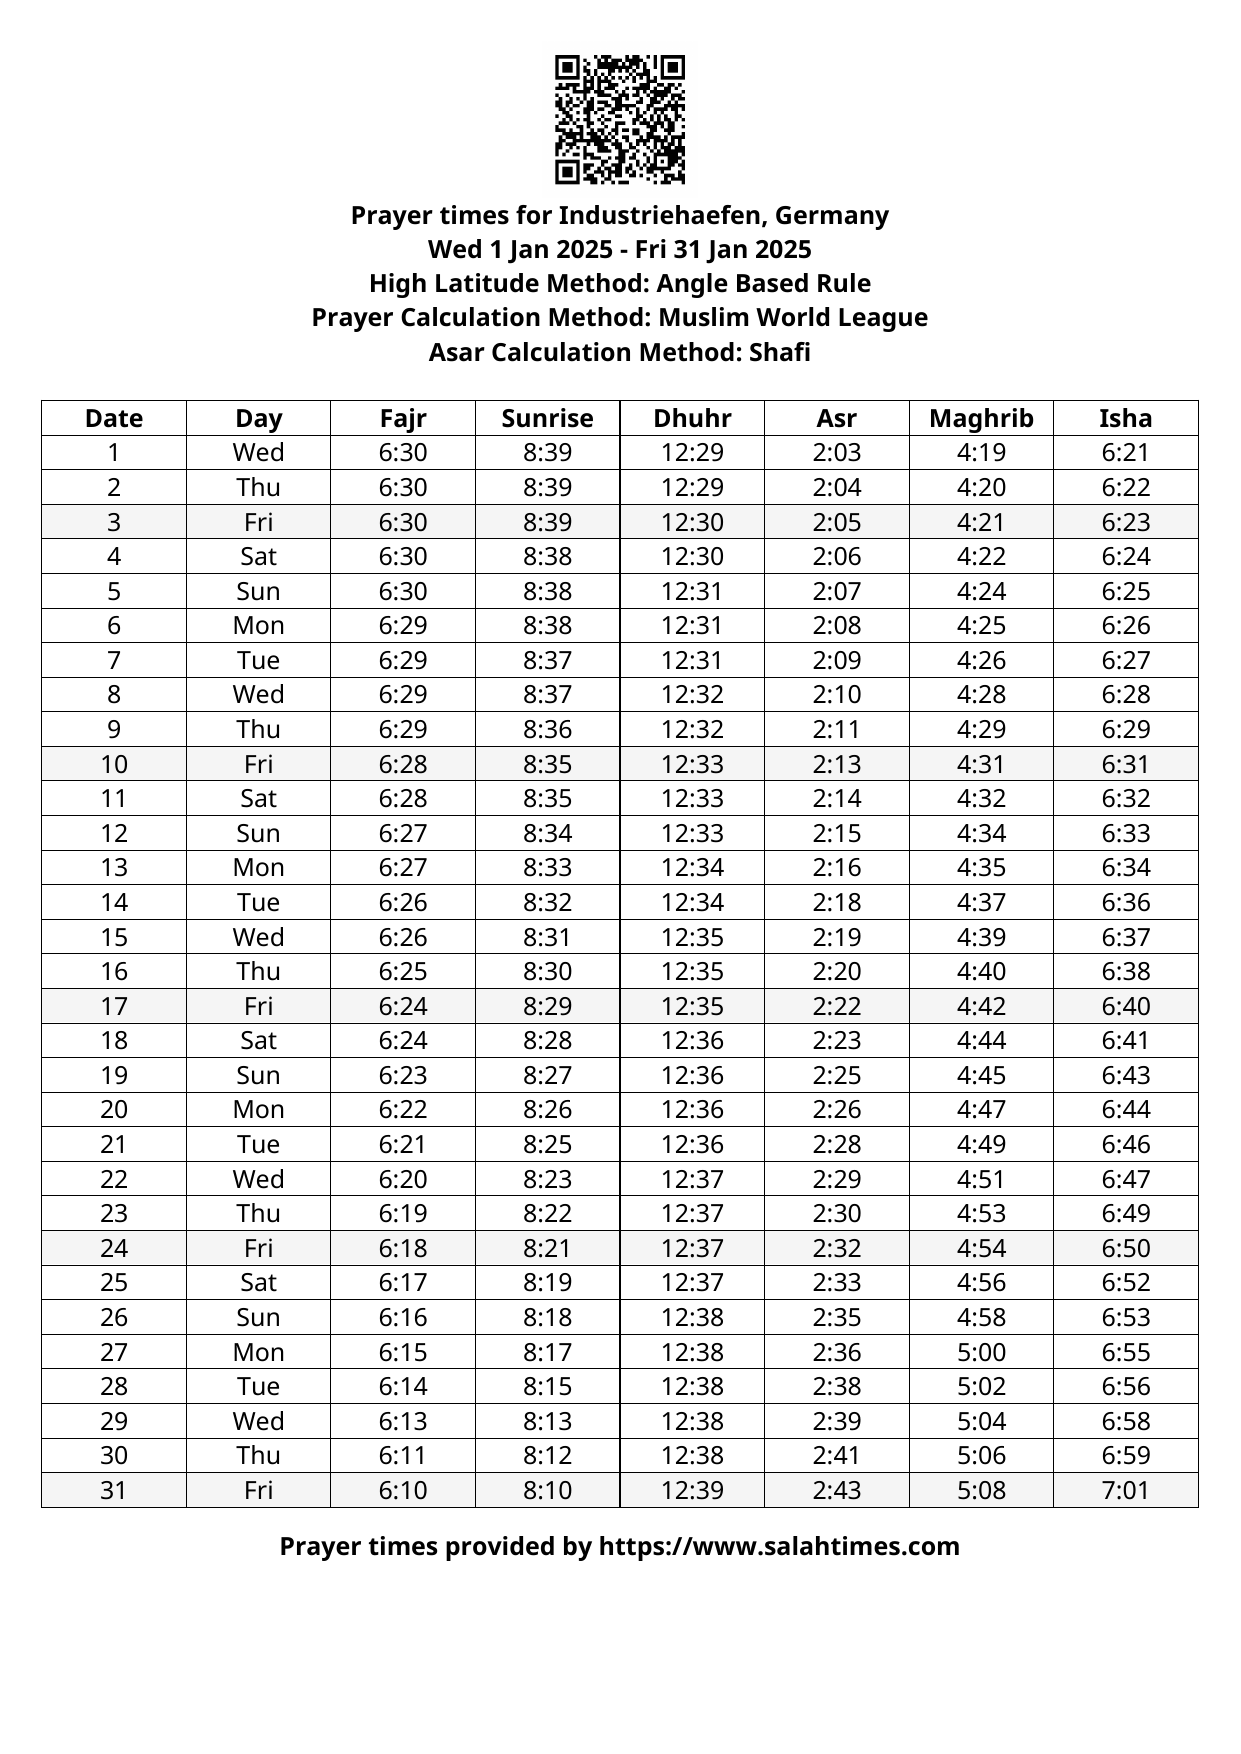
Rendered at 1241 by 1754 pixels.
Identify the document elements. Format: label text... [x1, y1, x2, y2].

table_cell 6:26 [331, 885, 475, 919]
table_cell 6 [42, 609, 186, 642]
table_cell 12:29 [621, 436, 764, 469]
table_cell 6:17 [331, 1266, 475, 1299]
table_cell 6:30 [331, 470, 475, 504]
table_cell 18 [42, 1024, 186, 1057]
table_cell 3 [42, 505, 186, 538]
table_cell 12:38 [621, 1404, 764, 1437]
table_cell 4:26 [910, 643, 1053, 677]
table_cell 6:43 [1054, 1058, 1198, 1092]
table_cell Fri [187, 505, 330, 538]
text Asar Calculation Method: Shafi [42, 334, 1198, 368]
table_cell 8:27 [476, 1058, 619, 1092]
table_cell 4:44 [910, 1024, 1053, 1057]
table_cell 7:01 [1054, 1473, 1198, 1507]
table_cell 12:29 [621, 470, 764, 504]
table_cell 12:33 [621, 747, 764, 780]
table_cell 6:28 [331, 747, 475, 780]
table_cell 2:26 [765, 1093, 909, 1126]
table_cell 8:13 [476, 1404, 619, 1437]
text Prayer times for Industriehaefen, Germany [42, 198, 1198, 232]
table_cell 2:36 [765, 1335, 909, 1368]
table_cell 6:30 [331, 505, 475, 538]
table_cell 16 [42, 954, 186, 988]
table_header Sunrise [476, 401, 619, 434]
table_cell 6:46 [1054, 1127, 1198, 1161]
table_cell 29 [42, 1404, 186, 1437]
table_cell 6:26 [331, 920, 475, 953]
table_cell 12:34 [621, 851, 764, 884]
table_cell 6:36 [1054, 885, 1198, 919]
table_cell 6:32 [1054, 781, 1198, 815]
table_cell 4:25 [910, 609, 1053, 642]
table_cell 30 [42, 1439, 186, 1472]
table_cell 6:38 [1054, 954, 1198, 988]
table_cell 8:32 [476, 885, 619, 919]
table_cell 12:37 [621, 1266, 764, 1299]
table_cell 6:19 [331, 1196, 475, 1230]
table_cell 2:32 [765, 1231, 909, 1264]
table_cell 6:27 [331, 851, 475, 884]
table_cell Thu [187, 1439, 330, 1472]
table_cell 2:08 [765, 609, 909, 642]
table_cell 6:20 [331, 1162, 475, 1195]
table_cell 6:33 [1054, 816, 1198, 849]
table_cell 6:10 [331, 1473, 475, 1507]
table_cell 4:51 [910, 1162, 1053, 1195]
table_cell 2:43 [765, 1473, 909, 1507]
table_cell 12:30 [621, 539, 764, 573]
table_cell 2:23 [765, 1024, 909, 1057]
table_cell 4:20 [910, 470, 1053, 504]
table_cell 4:49 [910, 1127, 1053, 1161]
table_cell Tue [187, 885, 330, 919]
table_cell 6:23 [331, 1058, 475, 1092]
table_cell 2:03 [765, 436, 909, 469]
table_cell 8:35 [476, 781, 619, 815]
table_cell 8:38 [476, 609, 619, 642]
table_cell 4:56 [910, 1266, 1053, 1299]
table_cell 12:38 [621, 1439, 764, 1472]
table_cell 12:30 [621, 505, 764, 538]
table_cell 4:31 [910, 747, 1053, 780]
table_cell 4:37 [910, 885, 1053, 919]
table_cell 12:34 [621, 885, 764, 919]
table_cell 12:35 [621, 920, 764, 953]
table_cell 8:23 [476, 1162, 619, 1195]
table_cell 14 [42, 885, 186, 919]
table_cell 8:10 [476, 1473, 619, 1507]
table_cell 12:38 [621, 1335, 764, 1368]
table_cell 6:11 [331, 1439, 475, 1472]
table_cell 2:04 [765, 470, 909, 504]
table_cell 4:29 [910, 712, 1053, 746]
table_cell 12:32 [621, 712, 764, 746]
table_cell 6:24 [331, 1024, 475, 1057]
table_cell 2:39 [765, 1404, 909, 1437]
table_cell 6:25 [331, 954, 475, 988]
table_cell 6:47 [1054, 1162, 1198, 1195]
table_cell 2:18 [765, 885, 909, 919]
table_cell 5:06 [910, 1439, 1053, 1472]
table_header Maghrib [910, 401, 1053, 434]
table_cell Fri [187, 989, 330, 1022]
table_cell 6:59 [1054, 1439, 1198, 1472]
table_cell 2:41 [765, 1439, 909, 1472]
table_cell 12:38 [621, 1300, 764, 1334]
table_cell 10 [42, 747, 186, 780]
table_cell Sun [187, 574, 330, 607]
table_header Dhuhr [621, 401, 764, 434]
table_cell 12:31 [621, 609, 764, 642]
table_cell 12:37 [621, 1196, 764, 1230]
table_cell 2:09 [765, 643, 909, 677]
table_cell 2:22 [765, 989, 909, 1022]
table_cell 6:28 [331, 781, 475, 815]
text High Latitude Method: Angle Based Rule [42, 266, 1198, 300]
table_cell 8:34 [476, 816, 619, 849]
table_cell 6:29 [331, 712, 475, 746]
table_cell 8:18 [476, 1300, 619, 1334]
table_cell 8:22 [476, 1196, 619, 1230]
table_cell 6:27 [331, 816, 475, 849]
table_cell 2 [42, 470, 186, 504]
table_cell 5:00 [910, 1335, 1053, 1368]
table_cell 4:39 [910, 920, 1053, 953]
table_cell 4:21 [910, 505, 1053, 538]
table_cell 6:37 [1054, 920, 1198, 953]
table_cell 8:36 [476, 712, 619, 746]
table_cell 4:28 [910, 678, 1053, 711]
table_cell 9 [42, 712, 186, 746]
table_cell 2:35 [765, 1300, 909, 1334]
table_cell 8:25 [476, 1127, 619, 1161]
table_cell 2:25 [765, 1058, 909, 1092]
table_cell 2:19 [765, 920, 909, 953]
table_cell 5:04 [910, 1404, 1053, 1437]
table_cell 12:33 [621, 781, 764, 815]
table_cell 8:30 [476, 954, 619, 988]
table_cell Fri [187, 1473, 330, 1507]
table_cell 2:16 [765, 851, 909, 884]
table_cell 2:33 [765, 1266, 909, 1299]
table_cell 12:35 [621, 954, 764, 988]
table_cell 26 [42, 1300, 186, 1334]
table_cell Sat [187, 539, 330, 573]
table_header Asr [765, 401, 909, 434]
table_cell 8:12 [476, 1439, 619, 1472]
text Prayer Calculation Method: Muslim World League [42, 300, 1198, 334]
table_cell Wed [187, 1162, 330, 1195]
table_cell 6:29 [331, 678, 475, 711]
table_cell 12:36 [621, 1093, 764, 1126]
table_cell 8:33 [476, 851, 619, 884]
table_cell Mon [187, 851, 330, 884]
text Prayer times provided by https://www.salahtimes.com [42, 1528, 1198, 1563]
table_cell 12:36 [621, 1127, 764, 1161]
table_cell 2:15 [765, 816, 909, 849]
table_header Day [187, 401, 330, 434]
table_cell Fri [187, 1231, 330, 1264]
table_cell 6:16 [331, 1300, 475, 1334]
table_cell 6:30 [331, 574, 475, 607]
table_cell 6:29 [331, 643, 475, 677]
table_cell 13 [42, 851, 186, 884]
table_cell Mon [187, 1335, 330, 1368]
table_cell 2:13 [765, 747, 909, 780]
table_cell 8:31 [476, 920, 619, 953]
table_cell 8:17 [476, 1335, 619, 1368]
table_cell 8:37 [476, 643, 619, 677]
table_cell Sat [187, 1024, 330, 1057]
table_cell 2:06 [765, 539, 909, 573]
table_cell 2:11 [765, 712, 909, 746]
table_cell 25 [42, 1266, 186, 1299]
table_cell 12 [42, 816, 186, 849]
table_cell 6:56 [1054, 1369, 1198, 1403]
table_cell 12:37 [621, 1231, 764, 1264]
table_cell 11 [42, 781, 186, 815]
table_cell 20 [42, 1093, 186, 1126]
table_cell 6:22 [1054, 470, 1198, 504]
table_cell Tue [187, 1127, 330, 1161]
table_cell 5:02 [910, 1369, 1053, 1403]
table_cell 12:31 [621, 574, 764, 607]
table_cell 12:37 [621, 1162, 764, 1195]
table_cell 6:24 [1054, 539, 1198, 573]
table_cell 6:58 [1054, 1404, 1198, 1437]
table_cell 12:39 [621, 1473, 764, 1507]
table_cell 8:35 [476, 747, 619, 780]
table_cell 6:44 [1054, 1093, 1198, 1126]
table_cell 17 [42, 989, 186, 1022]
table_cell 6:40 [1054, 989, 1198, 1022]
table_cell 4:47 [910, 1093, 1053, 1126]
table_cell 6:25 [1054, 574, 1198, 607]
table_cell Tue [187, 1369, 330, 1403]
table_cell 4:35 [910, 851, 1053, 884]
table_cell 6:30 [331, 436, 475, 469]
table_cell 8:38 [476, 574, 619, 607]
table_cell 6:22 [331, 1093, 475, 1126]
table_cell Sun [187, 1300, 330, 1334]
table_cell 2:30 [765, 1196, 909, 1230]
table_cell 6:21 [331, 1127, 475, 1161]
table_cell Thu [187, 712, 330, 746]
table_cell 8:28 [476, 1024, 619, 1057]
table_cell 6:52 [1054, 1266, 1198, 1299]
table_cell 2:07 [765, 574, 909, 607]
table_cell Wed [187, 1404, 330, 1437]
table_cell 12:32 [621, 678, 764, 711]
table_cell 6:13 [331, 1404, 475, 1437]
table_cell Fri [187, 747, 330, 780]
table_cell 6:28 [1054, 678, 1198, 711]
table_cell 6:18 [331, 1231, 475, 1264]
table_cell 6:31 [1054, 747, 1198, 780]
table_cell Sun [187, 1058, 330, 1092]
table_cell Mon [187, 609, 330, 642]
table_cell Tue [187, 643, 330, 677]
table_cell 6:27 [1054, 643, 1198, 677]
table_cell 12:36 [621, 1058, 764, 1092]
table_cell 4:58 [910, 1300, 1053, 1334]
table_cell 6:49 [1054, 1196, 1198, 1230]
table_cell Wed [187, 678, 330, 711]
table_cell 8:19 [476, 1266, 619, 1299]
table_cell Thu [187, 954, 330, 988]
table_cell 19 [42, 1058, 186, 1092]
table_cell Thu [187, 1196, 330, 1230]
table_cell 8:21 [476, 1231, 619, 1264]
table_cell 6:50 [1054, 1231, 1198, 1264]
text Wed 1 Jan 2025 - Fri 31 Jan 2025 [42, 232, 1198, 266]
table_cell 15 [42, 920, 186, 953]
table_cell 4:40 [910, 954, 1053, 988]
table_cell 4:54 [910, 1231, 1053, 1264]
table_cell Mon [187, 1093, 330, 1126]
table_cell 6:55 [1054, 1335, 1198, 1368]
table_cell 8:39 [476, 470, 619, 504]
table_header Date [42, 401, 186, 434]
table_cell 6:21 [1054, 436, 1198, 469]
table_cell 4:32 [910, 781, 1053, 815]
table_cell Sat [187, 781, 330, 815]
table_cell 6:41 [1054, 1024, 1198, 1057]
table_cell 12:33 [621, 816, 764, 849]
table_cell 12:38 [621, 1369, 764, 1403]
table_cell 6:29 [331, 609, 475, 642]
table_cell 22 [42, 1162, 186, 1195]
table_cell 6:29 [1054, 712, 1198, 746]
table_cell 4:19 [910, 436, 1053, 469]
table_header Isha [1054, 401, 1198, 434]
table_cell 8 [42, 678, 186, 711]
table_cell 8:15 [476, 1369, 619, 1403]
table_cell 31 [42, 1473, 186, 1507]
table_cell 1 [42, 436, 186, 469]
table_cell 8:39 [476, 505, 619, 538]
table_cell 8:29 [476, 989, 619, 1022]
table_cell 28 [42, 1369, 186, 1403]
table_cell 2:38 [765, 1369, 909, 1403]
table_cell 2:20 [765, 954, 909, 988]
table_cell Wed [187, 920, 330, 953]
table_cell 2:14 [765, 781, 909, 815]
table_cell 6:53 [1054, 1300, 1198, 1334]
table_cell Sat [187, 1266, 330, 1299]
table_cell 4:22 [910, 539, 1053, 573]
table_cell 12:36 [621, 1024, 764, 1057]
table_cell 2:05 [765, 505, 909, 538]
table_cell 5 [42, 574, 186, 607]
table_cell Wed [187, 436, 330, 469]
table_cell 8:38 [476, 539, 619, 573]
table_cell 6:34 [1054, 851, 1198, 884]
table_cell 6:23 [1054, 505, 1198, 538]
table_header Fajr [331, 401, 475, 434]
table_cell 12:31 [621, 643, 764, 677]
table_cell Sun [187, 816, 330, 849]
table_cell 4:34 [910, 816, 1053, 849]
table_cell 6:30 [331, 539, 475, 573]
table_cell 4:42 [910, 989, 1053, 1022]
table_cell 8:37 [476, 678, 619, 711]
table_cell 4 [42, 539, 186, 573]
table_cell 6:14 [331, 1369, 475, 1403]
picture [542, 41, 699, 198]
table_cell 7 [42, 643, 186, 677]
table_cell 6:24 [331, 989, 475, 1022]
table_cell 2:10 [765, 678, 909, 711]
table_cell 4:45 [910, 1058, 1053, 1092]
table_cell 21 [42, 1127, 186, 1161]
table_cell 5:08 [910, 1473, 1053, 1507]
table_cell 23 [42, 1196, 186, 1230]
table_cell 4:24 [910, 574, 1053, 607]
table_cell 2:29 [765, 1162, 909, 1195]
table_cell 6:15 [331, 1335, 475, 1368]
table_cell 6:26 [1054, 609, 1198, 642]
table_cell 4:53 [910, 1196, 1053, 1230]
table_cell 24 [42, 1231, 186, 1264]
table_cell Thu [187, 470, 330, 504]
table_cell 2:28 [765, 1127, 909, 1161]
table_cell 27 [42, 1335, 186, 1368]
table_cell 8:39 [476, 436, 619, 469]
table_cell 12:35 [621, 989, 764, 1022]
table_cell 8:26 [476, 1093, 619, 1126]
